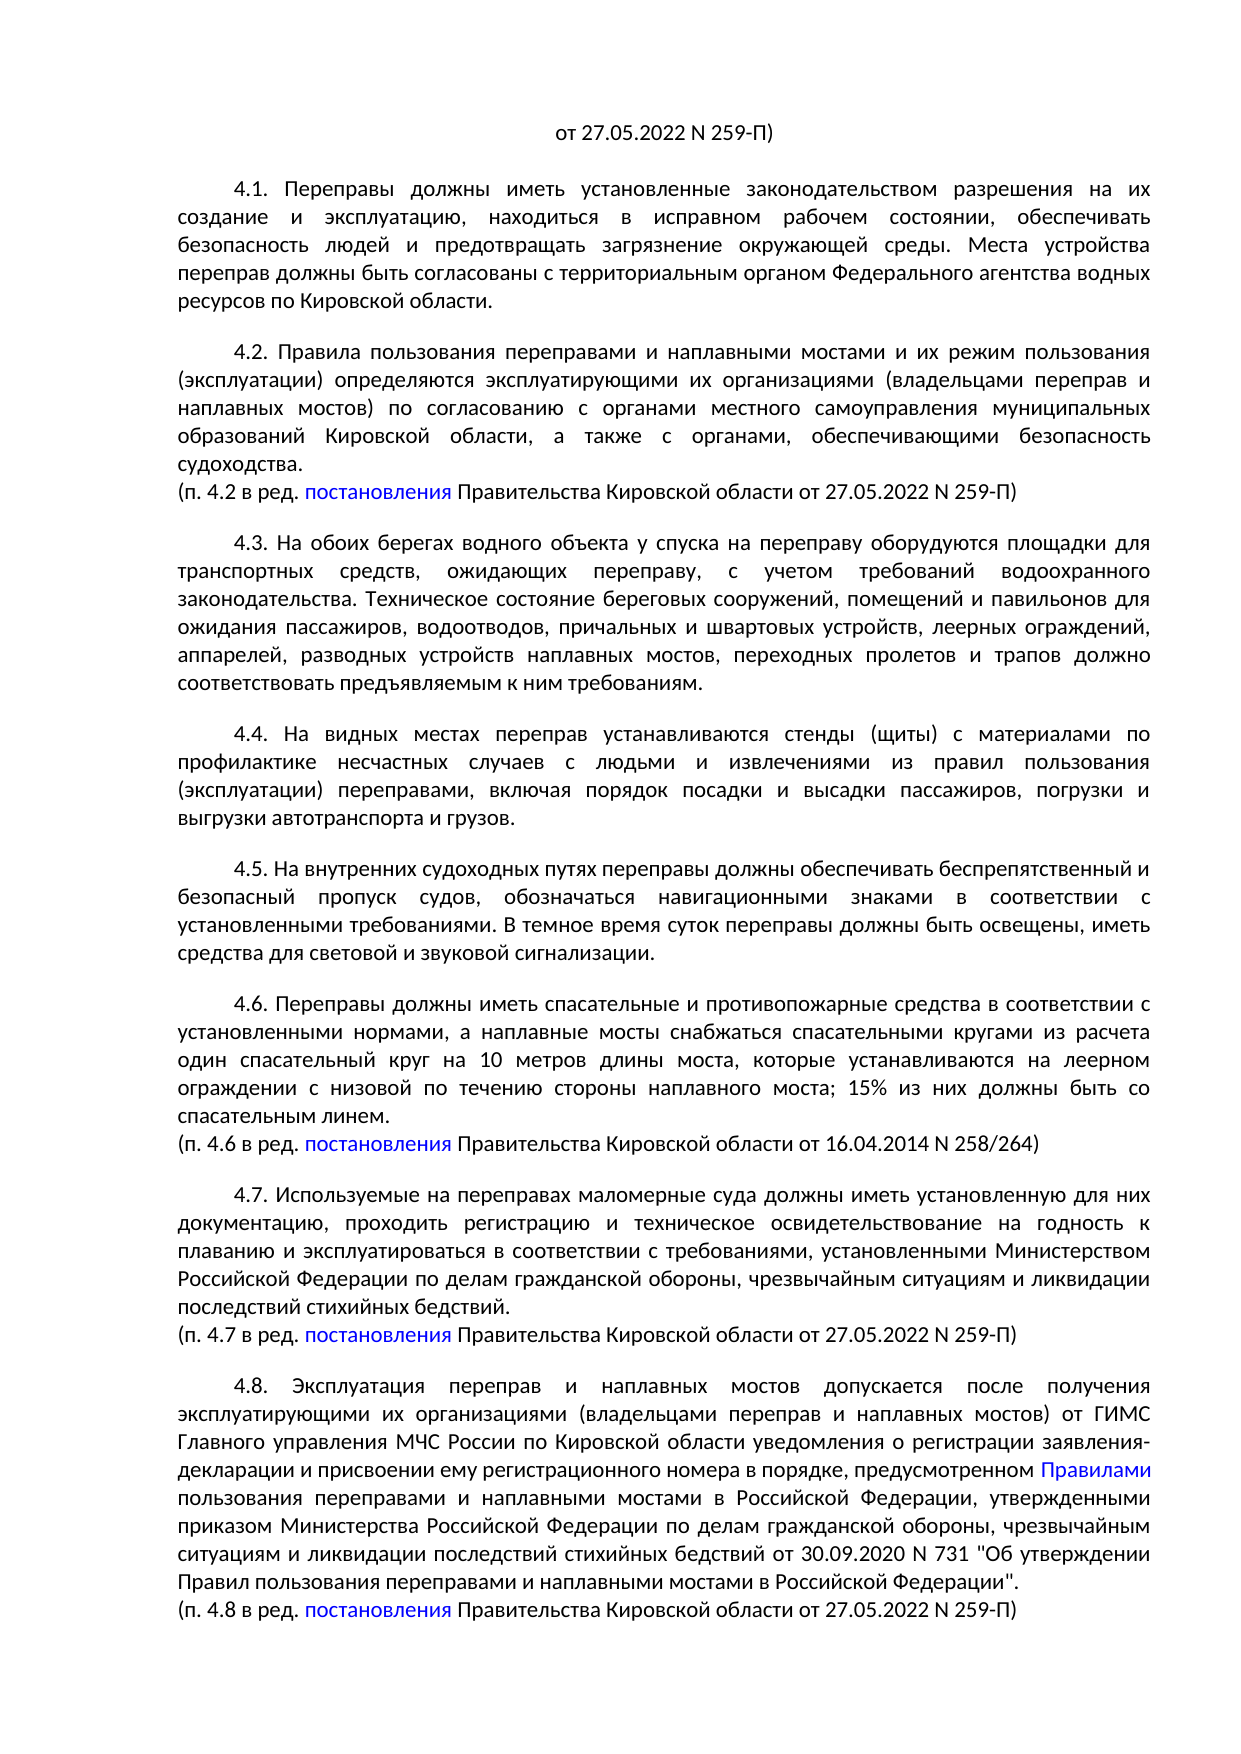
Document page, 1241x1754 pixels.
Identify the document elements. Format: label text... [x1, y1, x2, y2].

text (п. 4.8 в ред. постановления Правительства Кировской области от 27.05.2022 N 259-П) [177, 1596, 1152, 1623]
text 4.5. На внутренних судоходных путях переправы должны обеспечивать беспрепятственный и безопасный пропуск судов, обозначаться навигационными знаками в соответствии с установленными требованиями. В темное время суток переправы должны быть освещены, иметь средства для световой и звуковой сигнализации. [177, 854, 1152, 966]
text от 27.05.2022 N 259-П) [177, 118, 1152, 146]
text (п. 4.6 в ред. постановления Правительства Кировской области от 16.04.2014 N 258/264) [177, 1129, 1152, 1157]
text 4.1. Переправы должны иметь установленные законодательством разрешения на их создание и эксплуатацию, находиться в исправном рабочем состоянии, обеспечивать безопасность людей и предотвращать загрязнение окружающей среды. Места устройства переправ должны быть согласованы с территориальным органом Федерального агентства водных ресурсов по Кировской области. [177, 174, 1152, 314]
text 4.2. Правила пользования переправами и наплавными мостами и их режим пользования (эксплуатации) определяются эксплуатирующими их организациями (владельцами переправ и наплавных мостов) по согласованию с органами местного самоуправления муниципальных образований Кировской области, а также с органами, обеспечивающими безопасность судоходства. [177, 337, 1152, 477]
text (п. 4.7 в ред. постановления Правительства Кировской области от 27.05.2022 N 259-П) [177, 1320, 1152, 1348]
text 4.8. Эксплуатация переправ и наплавных мостов допускается после получения эксплуатирующими их организациями (владельцами переправ и наплавных мостов) от ГИМС Главного управления МЧС России по Кировской области уведомления о регистрации заявления-декларации и присвоении ему регистрационного номера в порядке, предусмотренном Правилами пользования переправами и наплавными мостами в Российской Федерации, утвержденными приказом Министерства Российской Федерации по делам гражданской обороны, чрезвычайным ситуациям и ликвидации последствий стихийных бедствий от 30.09.2020 N 731 "Об утверждении Правил пользования переправами и наплавными мостами в Российской Федерации". [177, 1371, 1152, 1596]
text 4.7. Используемые на переправах маломерные суда должны иметь установленную для них документацию, проходить регистрацию и техническое освидетельствование на годность к плаванию и эксплуатироваться в соответствии с требованиями, установленными Министерством Российской Федерации по делам гражданской обороны, чрезвычайным ситуациям и ликвидации последствий стихийных бедствий. [177, 1180, 1152, 1320]
text (п. 4.2 в ред. постановления Правительства Кировской области от 27.05.2022 N 259-П) [177, 477, 1152, 505]
text 4.3. На обоих берегах водного объекта у спуска на переправу оборудуются площадки для транспортных средств, ожидающих переправу, с учетом требований водоохранного законодательства. Техническое состояние береговых сооружений, помещений и павильонов для ожидания пассажиров, водоотводов, причальных и швартовых устройств, леерных ограждений, аппарелей, разводных устройств наплавных мостов, переходных пролетов и трапов должно соответствовать предъявляемым к ним требованиям. [177, 528, 1152, 696]
text 4.6. Переправы должны иметь спасательные и противопожарные средства в соответствии с установленными нормами, а наплавные мосты снабжаться спасательными кругами из расчета один спасательный круг на 10 метров длины моста, которые устанавливаются на леерном ограждении с низовой по течению стороны наплавного моста; 15% из них должны быть со спасательным линем. [177, 989, 1152, 1129]
text 4.4. На видных местах переправ устанавливаются стенды (щиты) с материалами по профилактике несчастных случаев с людьми и извлечениями из правил пользования (эксплуатации) переправами, включая порядок посадки и высадки пассажиров, погрузки и выгрузки автотранспорта и грузов. [177, 719, 1152, 831]
